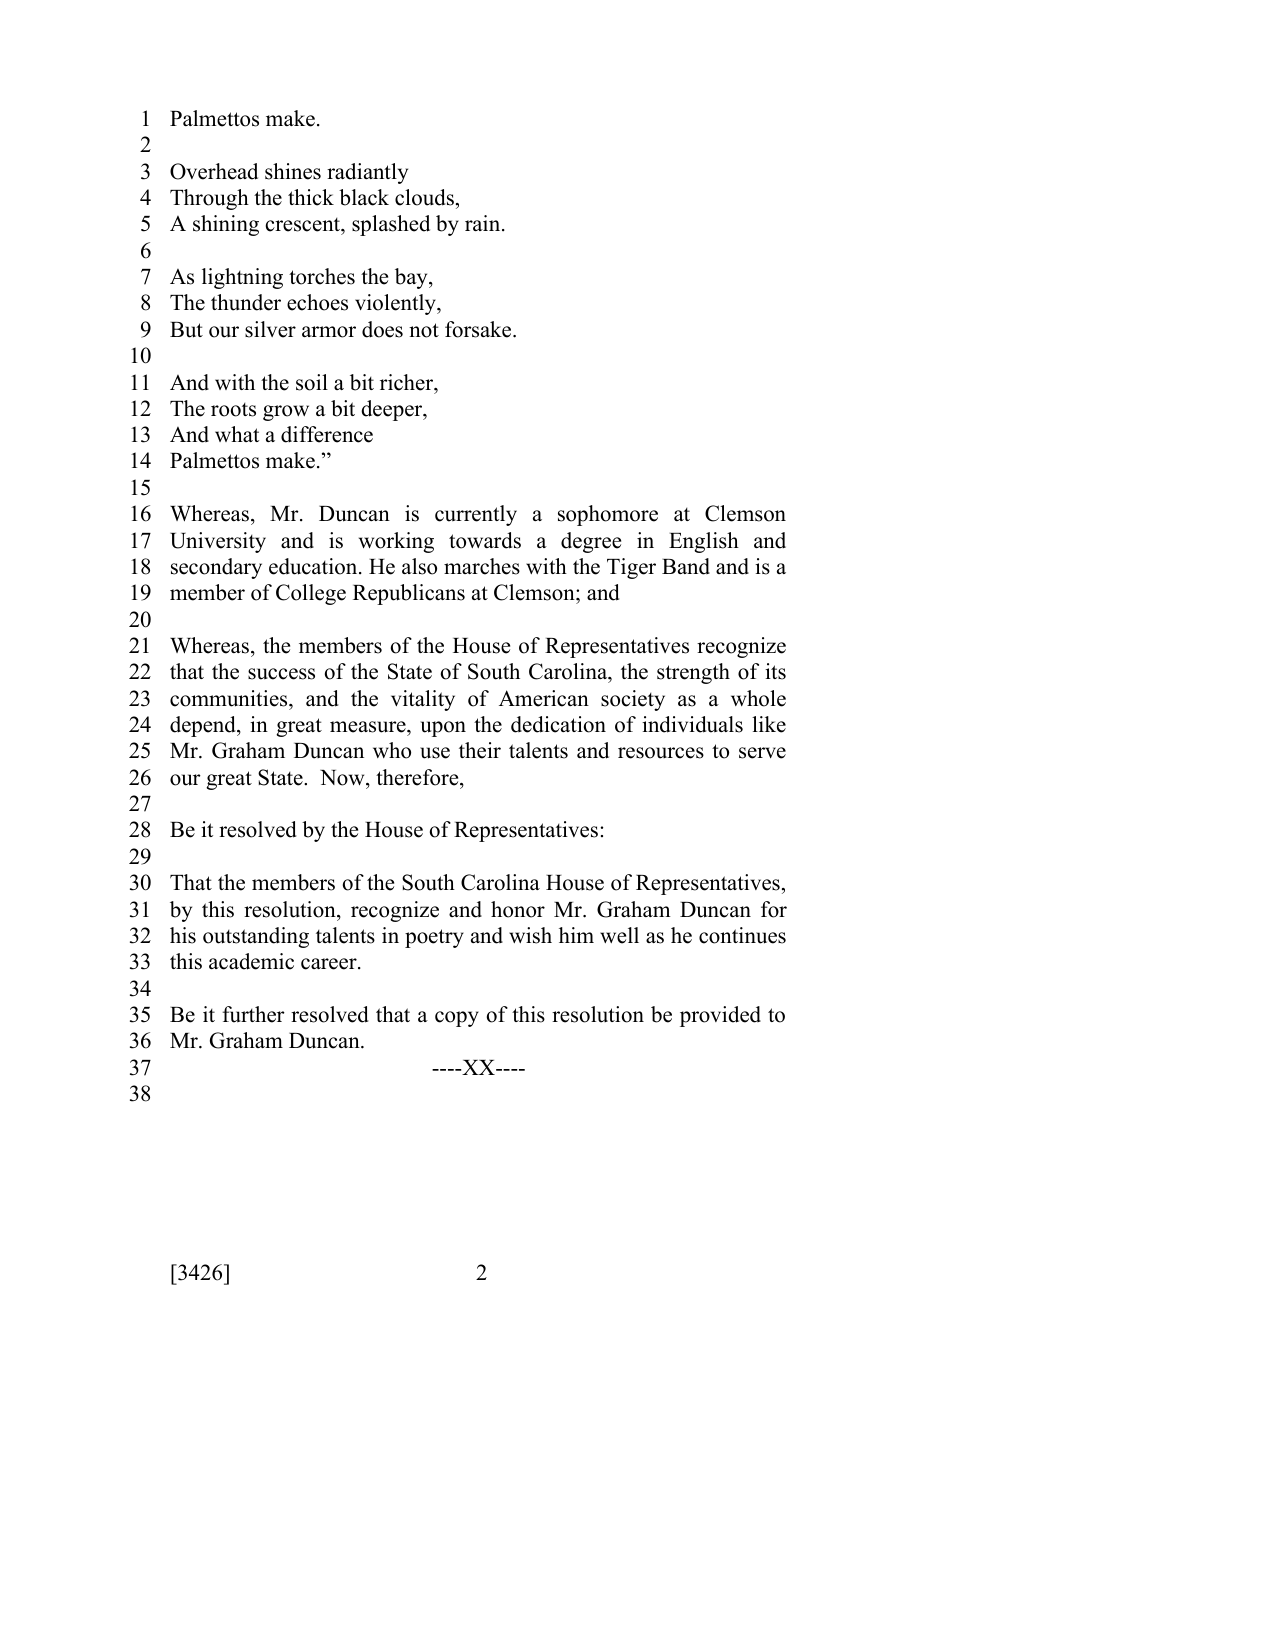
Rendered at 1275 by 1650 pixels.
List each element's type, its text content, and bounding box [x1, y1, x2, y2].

text ----XX---- [169, 1054, 787, 1080]
text And what a difference [169, 421, 787, 448]
text The roots grow a bit deeper, [169, 395, 787, 421]
text That the members of the South Carolina House of Representatives, by this resolution, recognize and honor Mr. Graham Duncan for his outstanding talents in poetry and wish him well as he continues this academic career. [169, 869, 787, 975]
text Whereas, Mr. Duncan is currently a sophomore at Clemson University and is working towards a degree in English and secondary education. He also marches with the Tiger Band and is a member of College Republicans at Clemson; and [169, 500, 787, 606]
text Be it resolved by the House of Representatives: [169, 817, 787, 843]
text As lightning torches the bay, [169, 263, 787, 289]
text And with the soil a bit richer, [169, 368, 787, 395]
text Palmettos make. [169, 105, 787, 131]
text Through the thick black clouds, [169, 184, 787, 210]
text Whereas, the members of the House of Representatives recognize that the success of the State of South Carolina, the strength of its communities, and the vitality of American society as a whole depend, in great measure, upon the dedication of individuals like Mr. Graham Duncan who use their talents and resources to serve our great State. Now, therefore, [169, 632, 787, 790]
text But our silver armor does not forsake. [169, 316, 787, 342]
text Be it further resolved that a copy of this resolution be provided to Mr. Graham Duncan. [169, 1001, 787, 1054]
text Palmettos make.” [169, 448, 787, 474]
text A shining crescent, splashed by rain. [169, 210, 787, 237]
text The thunder echoes violently, [169, 289, 787, 316]
text Overhead shines radiantly [169, 158, 787, 184]
